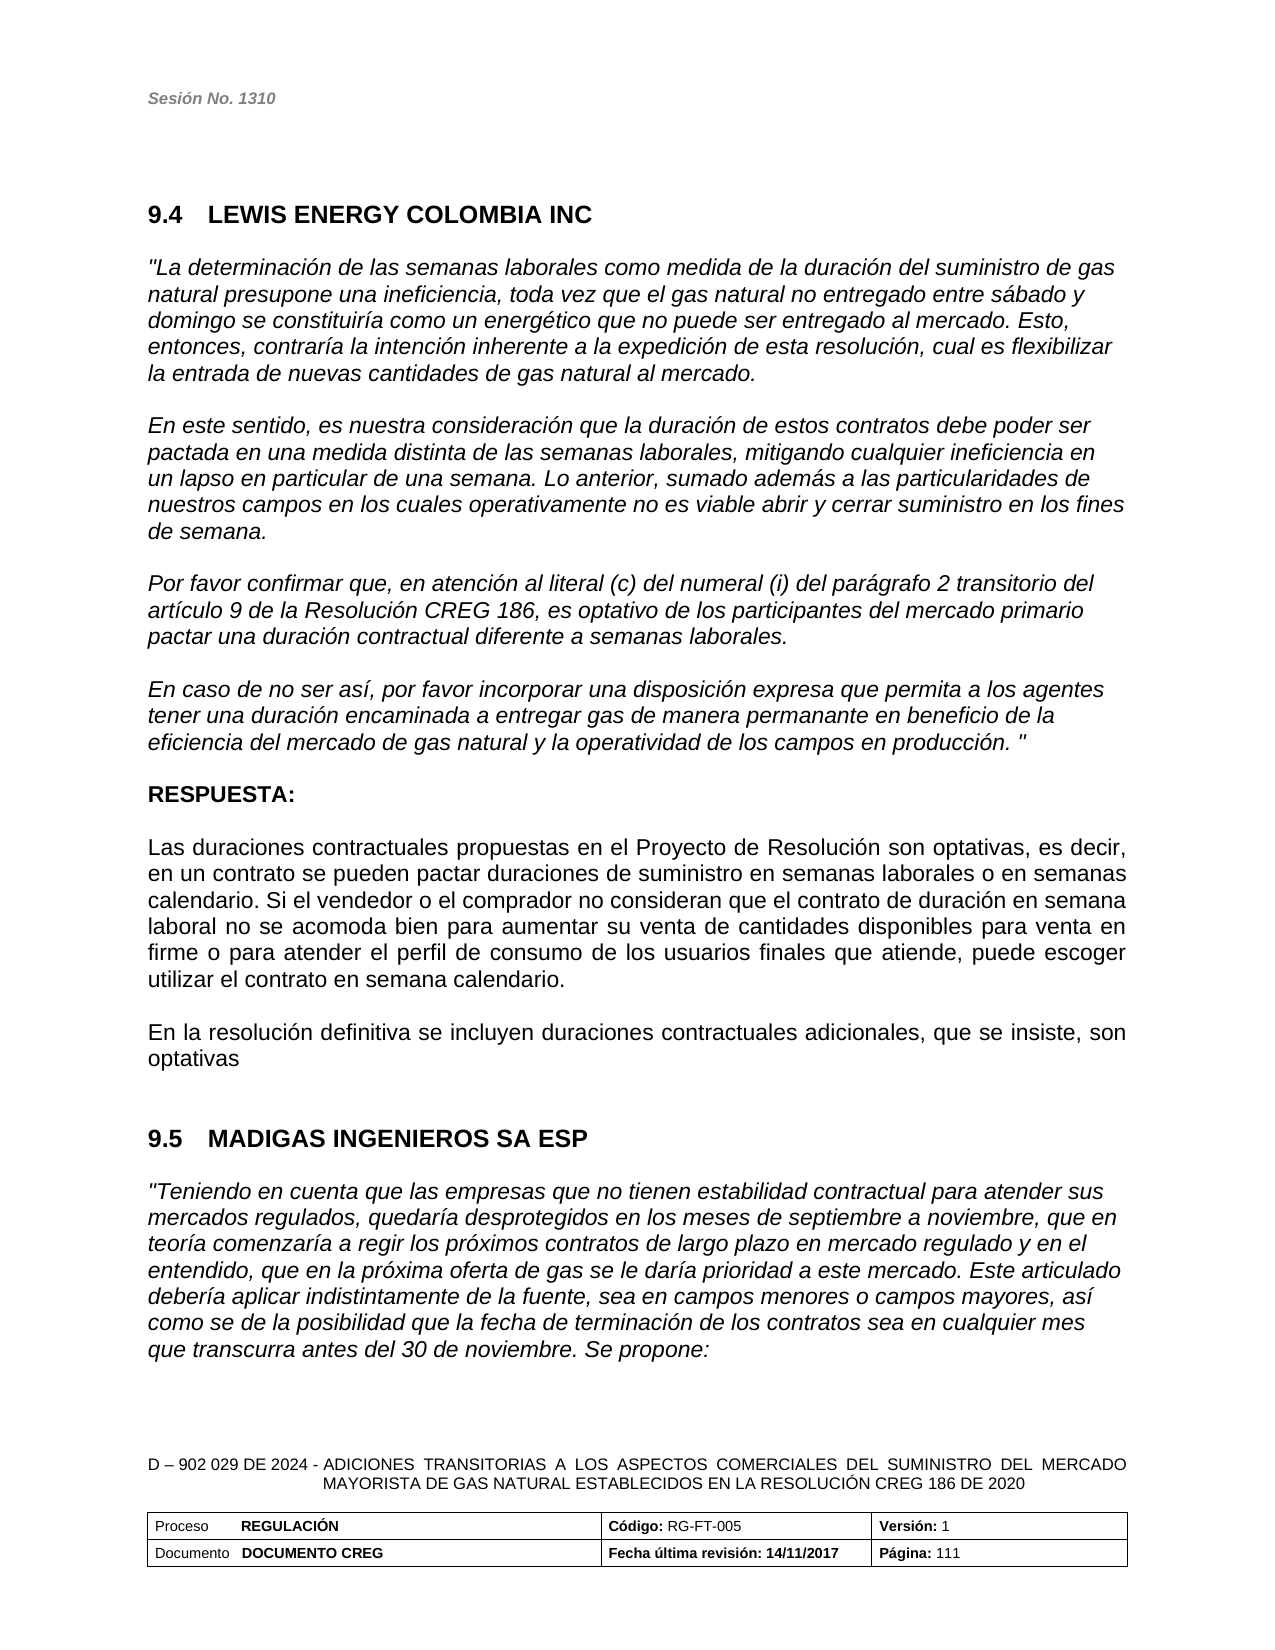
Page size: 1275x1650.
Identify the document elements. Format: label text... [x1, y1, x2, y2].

text "Teniendo en cuenta que las empresas que no tienen estabilidad contractual para atender sus mercados regulados, quedaría desprotegidos en los meses de septiembre a noviembre, que en teoría comenzaría a regir los próximos contratos de largo plazo en mercado regulado y en el entendido, que en la próxima oferta de gas se le daría prioridad a este mercado. Este articulado debería aplicar indistintamente de la fuente, sea en campos menores o campos mayores, así como se de la posibilidad que la fecha de terminación de los contratos sea en cualquier mes que transcurra antes del 30 de noviembre. Se propone: [148, 1178, 1127, 1362]
text En la resolución definitiva se incluyen duraciones contractuales adicionales, que se insiste, son optativas [148, 1018, 1127, 1071]
subtitle LEWIS ENERGY COLOMBIA INC [148, 200, 1127, 229]
text "La determinación de las semanas laborales como medida de la duración del suministro de gas natural presupone una ineficiencia, toda vez que el gas natural no entregado entre sábado y domingo se constituiría como un energético que no puede ser entregado al mercado. Esto, entonces, contraría la intención inherente a la expedición de esta resolución, cual es flexibilizar la entrada de nuevas cantidades de gas natural al mercado. [148, 254, 1127, 386]
text En este sentido, es nuestra consideración que la duración de estos contratos debe poder ser pactada en una medida distinta de las semanas laborales, mitigando cualquier ineficiencia en un lapso en particular de una semana. Lo anterior, sumado además a las particularidades de nuestros campos en los cuales operativamente no es viable abrir y cerrar suministro en los fines de semana. [148, 412, 1127, 544]
text Por favor confirmar que, en atención al literal (c) del numeral (i) del parágrafo 2 transitorio del artículo 9 de la Resolución CREG 186, es optativo de los participantes del mercado primario pactar una duración contractual diferente a semanas laborales. [148, 570, 1127, 649]
subtitle MADIGAS INGENIEROS SA ESP [148, 1124, 1127, 1153]
text Las duraciones contractuales propuestas en el Proyecto de Resolución son optativas, es decir, en un contrato se pueden pactar duraciones de suministro en semanas laborales o en semanas calendario. Si el vendedor o el comprador no consideran que el contrato de duración en semana laboral no se acomoda bien para aumentar su venta de cantidades disponibles para venta en firme o para atender el perfil de consumo de los usuarios finales que atiende, puede escoger utilizar el contrato en semana calendario. [148, 834, 1127, 992]
text RESPUESTA: [148, 781, 1127, 808]
text En caso de no ser así, por favor incorporar una disposición expresa que permita a los agentes tener una duración encaminada a entregar gas de manera permanante en beneficio de la eficiencia del mercado de gas natural y la operatividad de los campos en producción. " [148, 676, 1127, 755]
